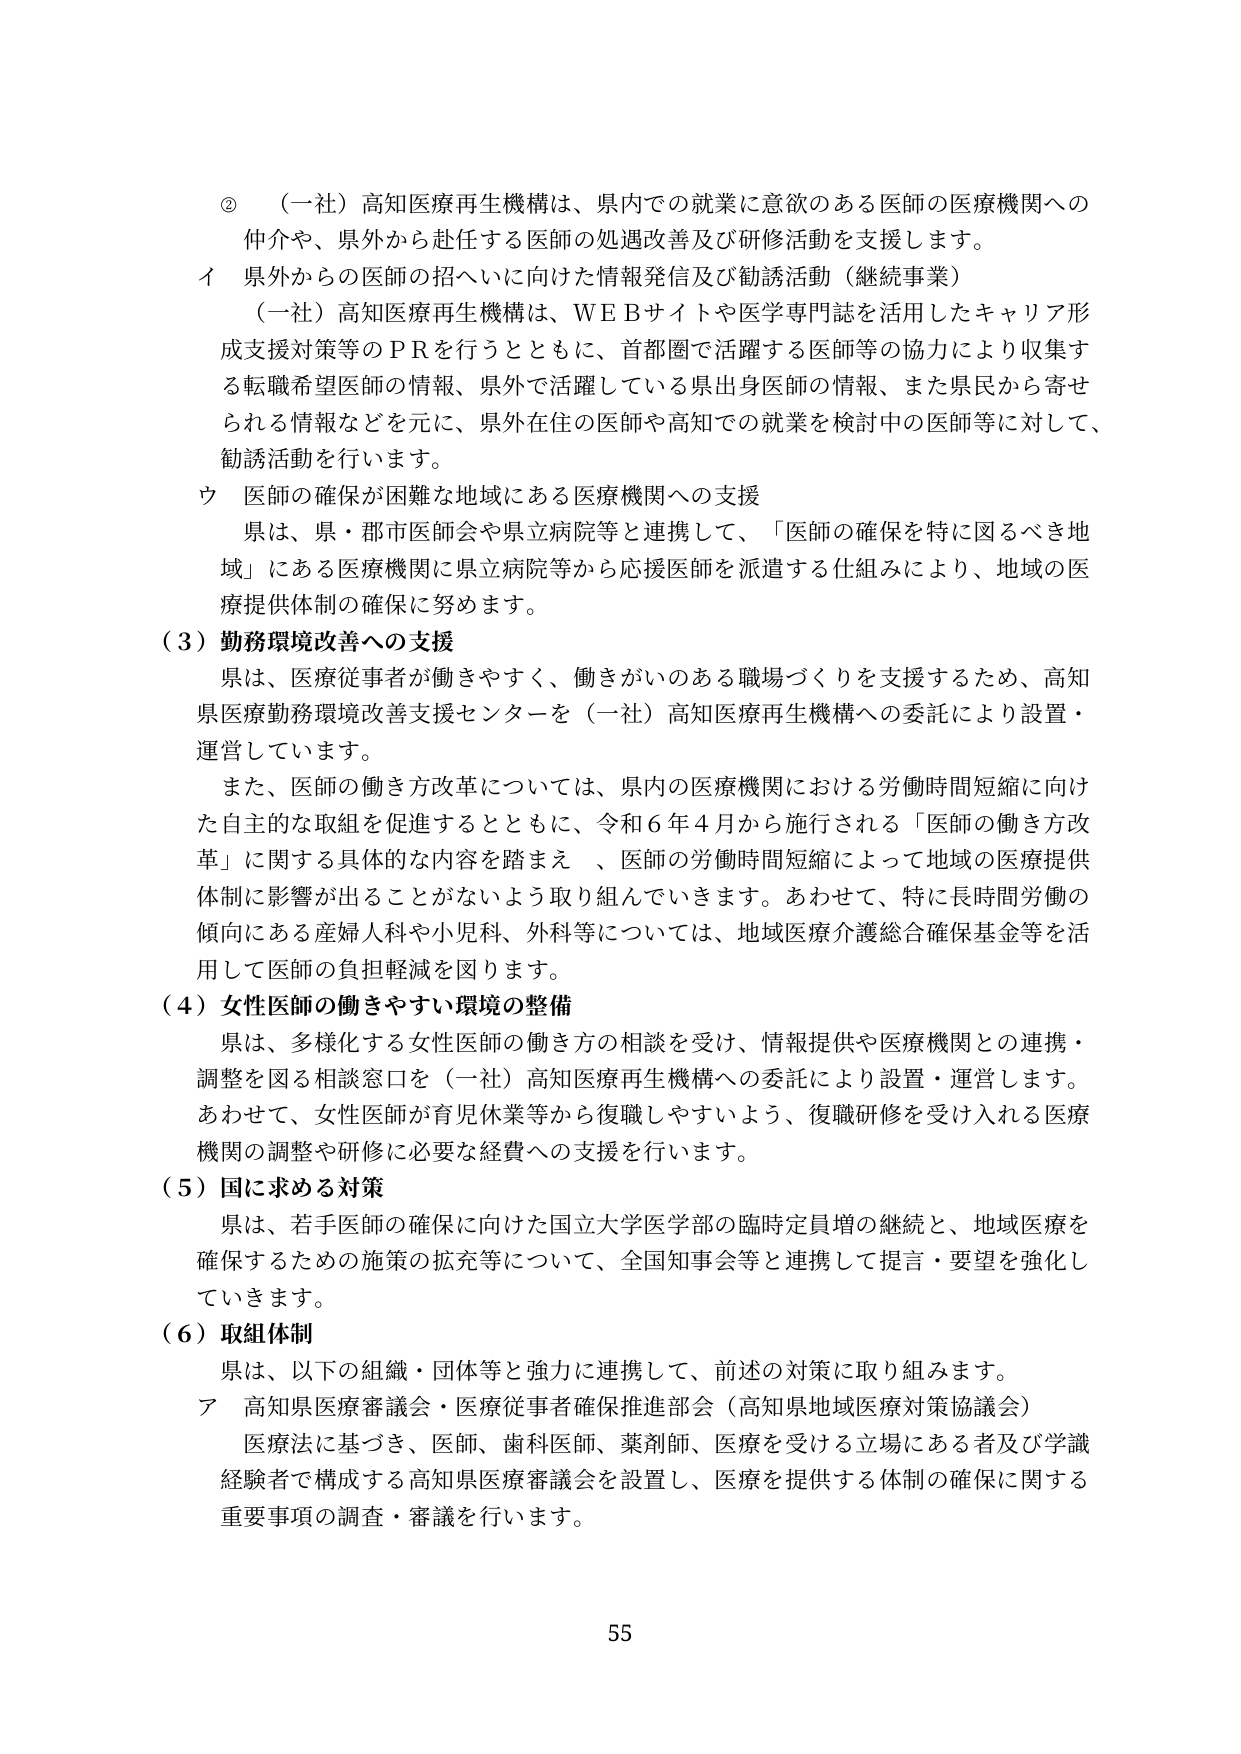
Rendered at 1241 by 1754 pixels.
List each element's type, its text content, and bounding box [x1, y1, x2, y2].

text イ 県外からの医師の招へいに向けた情報発信及び勧誘活動（継続事業） [173, 257, 1091, 294]
text ② （一社）高知医療再生機構は、県内での就業に意欲のある医師の医療機関への仲介や、県外から赴任する医師の処遇改善及び研修活動を支援します。 [197, 184, 1091, 257]
text 県は、以下の組織・団体等と強力に連携して、前述の対策に取り組みます。 [173, 1351, 1091, 1387]
text ア 高知県医療審議会・医療従事者確保推進部会（高知県地域医療対策協議会） [173, 1387, 1091, 1424]
text （５）国に求める対策 [149, 1169, 1091, 1205]
text 医療法に基づき、医師、歯科医師、薬剤師、医療を受ける立場にある者及び学識経験者で構成する高知県医療審議会を設置し、医療を提供する体制の確保に関する重要事項の調査・審議を行います。 [197, 1424, 1091, 1533]
text ウ 医師の確保が困難な地域にある医療機関への支援 [173, 476, 1091, 512]
text 県は、医療従事者が働きやすく、働きがいのある職場づくりを支援するため、高知県医療勤務環境改善支援センターを（一社）高知医療再生機構への委託により設置・運営しています。 [173, 658, 1091, 768]
text 県は、県・郡市医師会や県立病院等と連携して、「医師の確保を特に図るべき地域」にある医療機関に県立病院等から応援医師を派遣する仕組みにより、地域の医療提供体制の確保に努めます。 [197, 512, 1091, 622]
text （３）勤務環境改善への支援 [149, 622, 1091, 658]
text 県は、多様化する女性医師の働き方の相談を受け、情報提供や医療機関との連携・調整を図る相談窓口を（一社）高知医療再生機構への委託により設置・運営します。あわせて、女性医師が育児休業等から復職しやすいよう、復職研修を受け入れる医療機関の調整や研修に必要な経費への支援を行います。 [173, 1023, 1091, 1169]
text （６）取組体制 [149, 1314, 1091, 1351]
text また、医師の働き方改革については、県内の医療機関における労働時間短縮に向けた自主的な取組を促進するとともに、令和６年４月から施行される「医師の働き方改革」に関する具体的な内容を踏まえ、医師の労働時間短縮によって地域の医療提供体制に影響が出ることがないよう取り組んでいきます。あわせて、特に長時間労働の傾向にある産婦人科や小児科、外科等については、地域医療介護総合確保基金等を活用して医師の負担軽減を図ります。 [173, 768, 1091, 986]
text 県は、若手医師の確保に向けた国立大学医学部の臨時定員増の継続と、地域医療を確保するための施策の拡充等について、全国知事会等と連携して提言・要望を強化していきます。 [173, 1205, 1091, 1314]
text （一社）高知医療再生機構は、ＷＥＢサイトや医学専門誌を活用したキャリア形成支援対策等のＰＲを行うとともに、首都圏で活躍する医師等の協力により収集する転職希望医師の情報、県外で活躍している県出身医師の情報、また県民から寄せられる情報などを元に、県外在住の医師や高知での就業を検討中の医師等に対して、勧誘活動を行います。 [197, 294, 1091, 476]
text （４）女性医師の働きやすい環境の整備 [149, 986, 1091, 1023]
